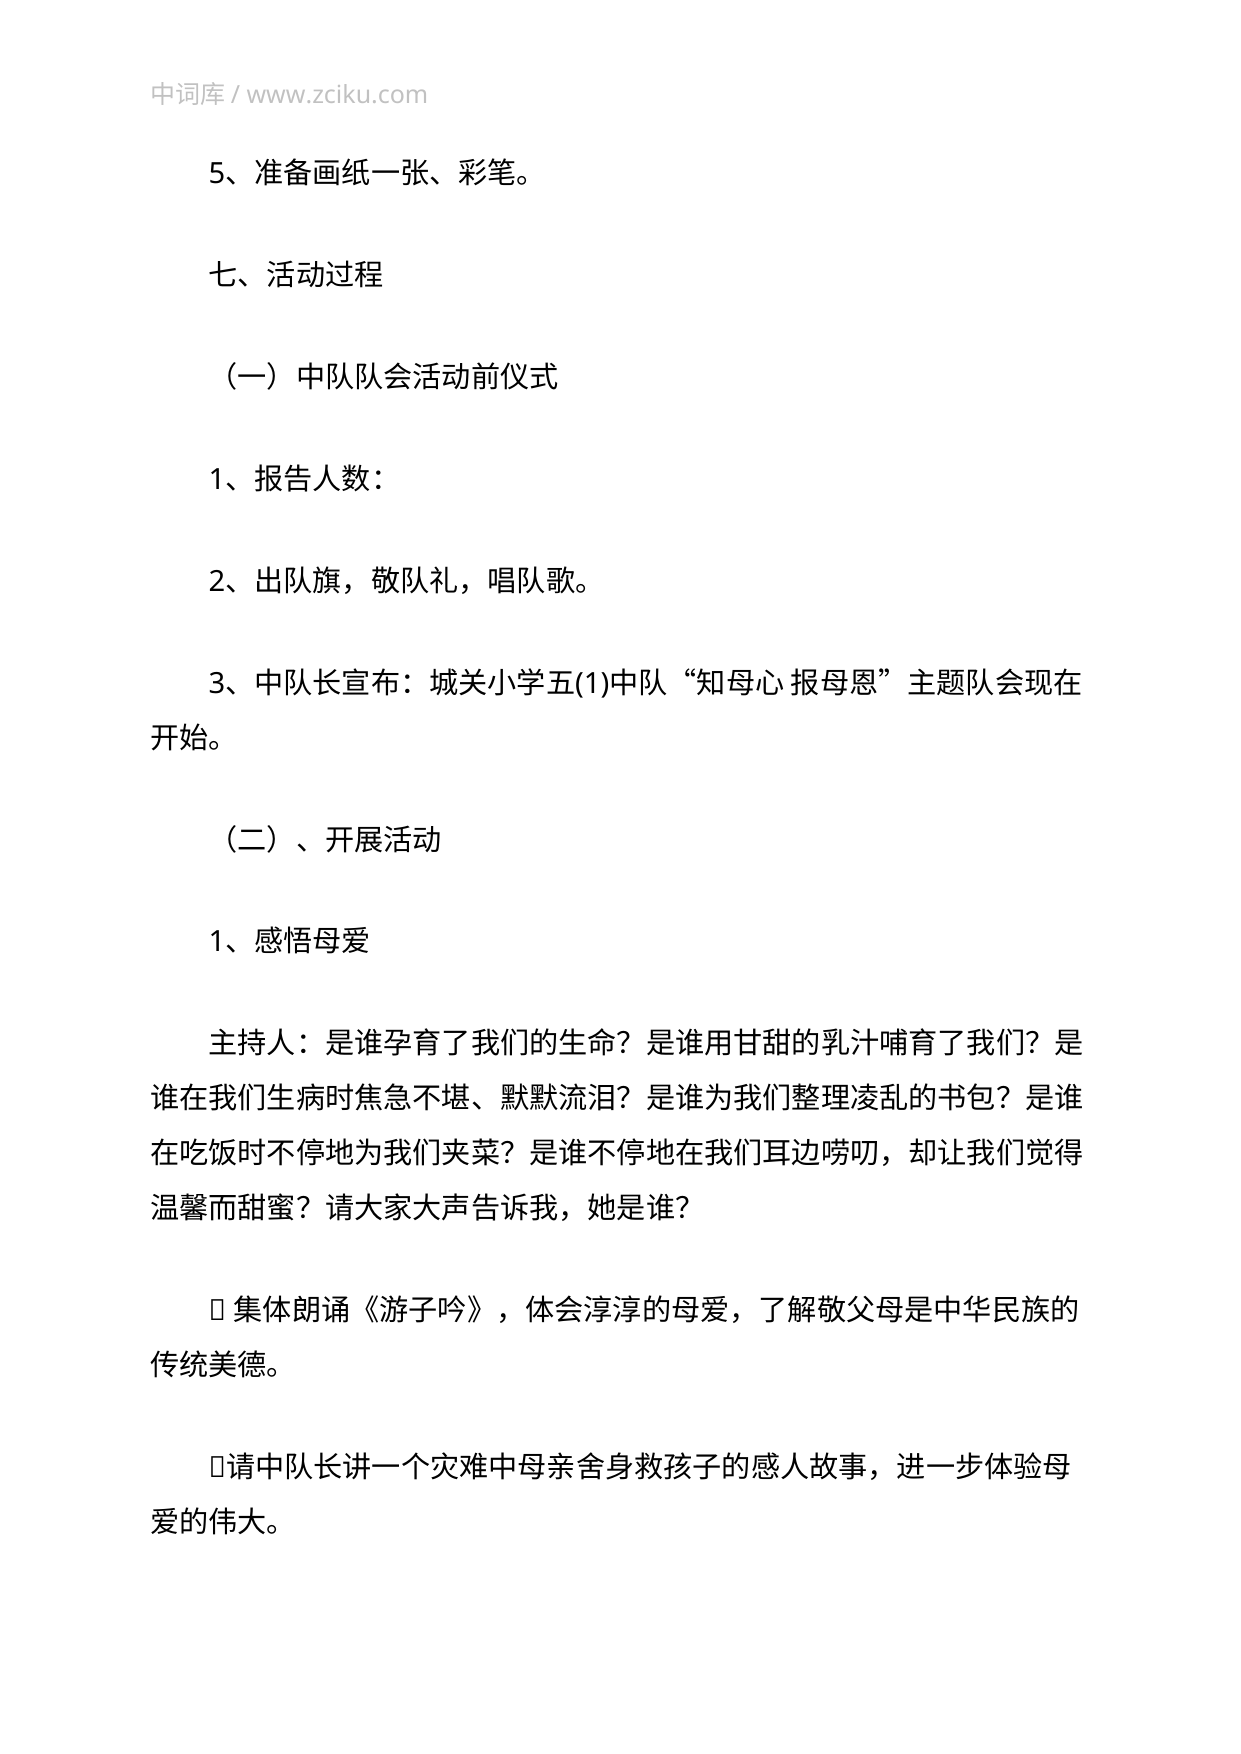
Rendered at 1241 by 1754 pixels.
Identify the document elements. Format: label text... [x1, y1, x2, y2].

text 1、感悟母爱 [150, 918, 1090, 960]
text （二）、开展活动 [150, 816, 1090, 858]
text 3、中队长宣布：城关小学五(1)中队“知母心 报母恩”主题队会现在开始。 [150, 659, 1090, 757]
text 1、报告人数： [150, 456, 1090, 498]
text 5、准备画纸一张、彩笔。 [150, 150, 1090, 192]
text 2、出队旗，敬队礼，唱队歌。 [150, 557, 1090, 600]
text 七、活动过程 [150, 252, 1090, 294]
text 请中队长讲一个灾难中母亲舍身救孩子的感人故事，进一步体验母爱的伟大。 [150, 1443, 1090, 1541]
text （一）中队队会活动前仪式 [150, 354, 1090, 396]
text  集体朗诵《游子吟》，体会淳淳的母爱，了解敬父母是中华民族的传统美德。 [150, 1286, 1090, 1384]
text 主持人：是谁孕育了我们的生命？是谁用甘甜的乳汁哺育了我们？是谁在我们生病时焦急不堪、默默流泪？是谁为我们整理凌乱的书包？是谁在吃饭时不停地为我们夹菜？是谁不停地在我们耳边唠叨，却让我们觉得温馨而甜蜜？请大家大声告诉我，她是谁？ [150, 1020, 1090, 1227]
